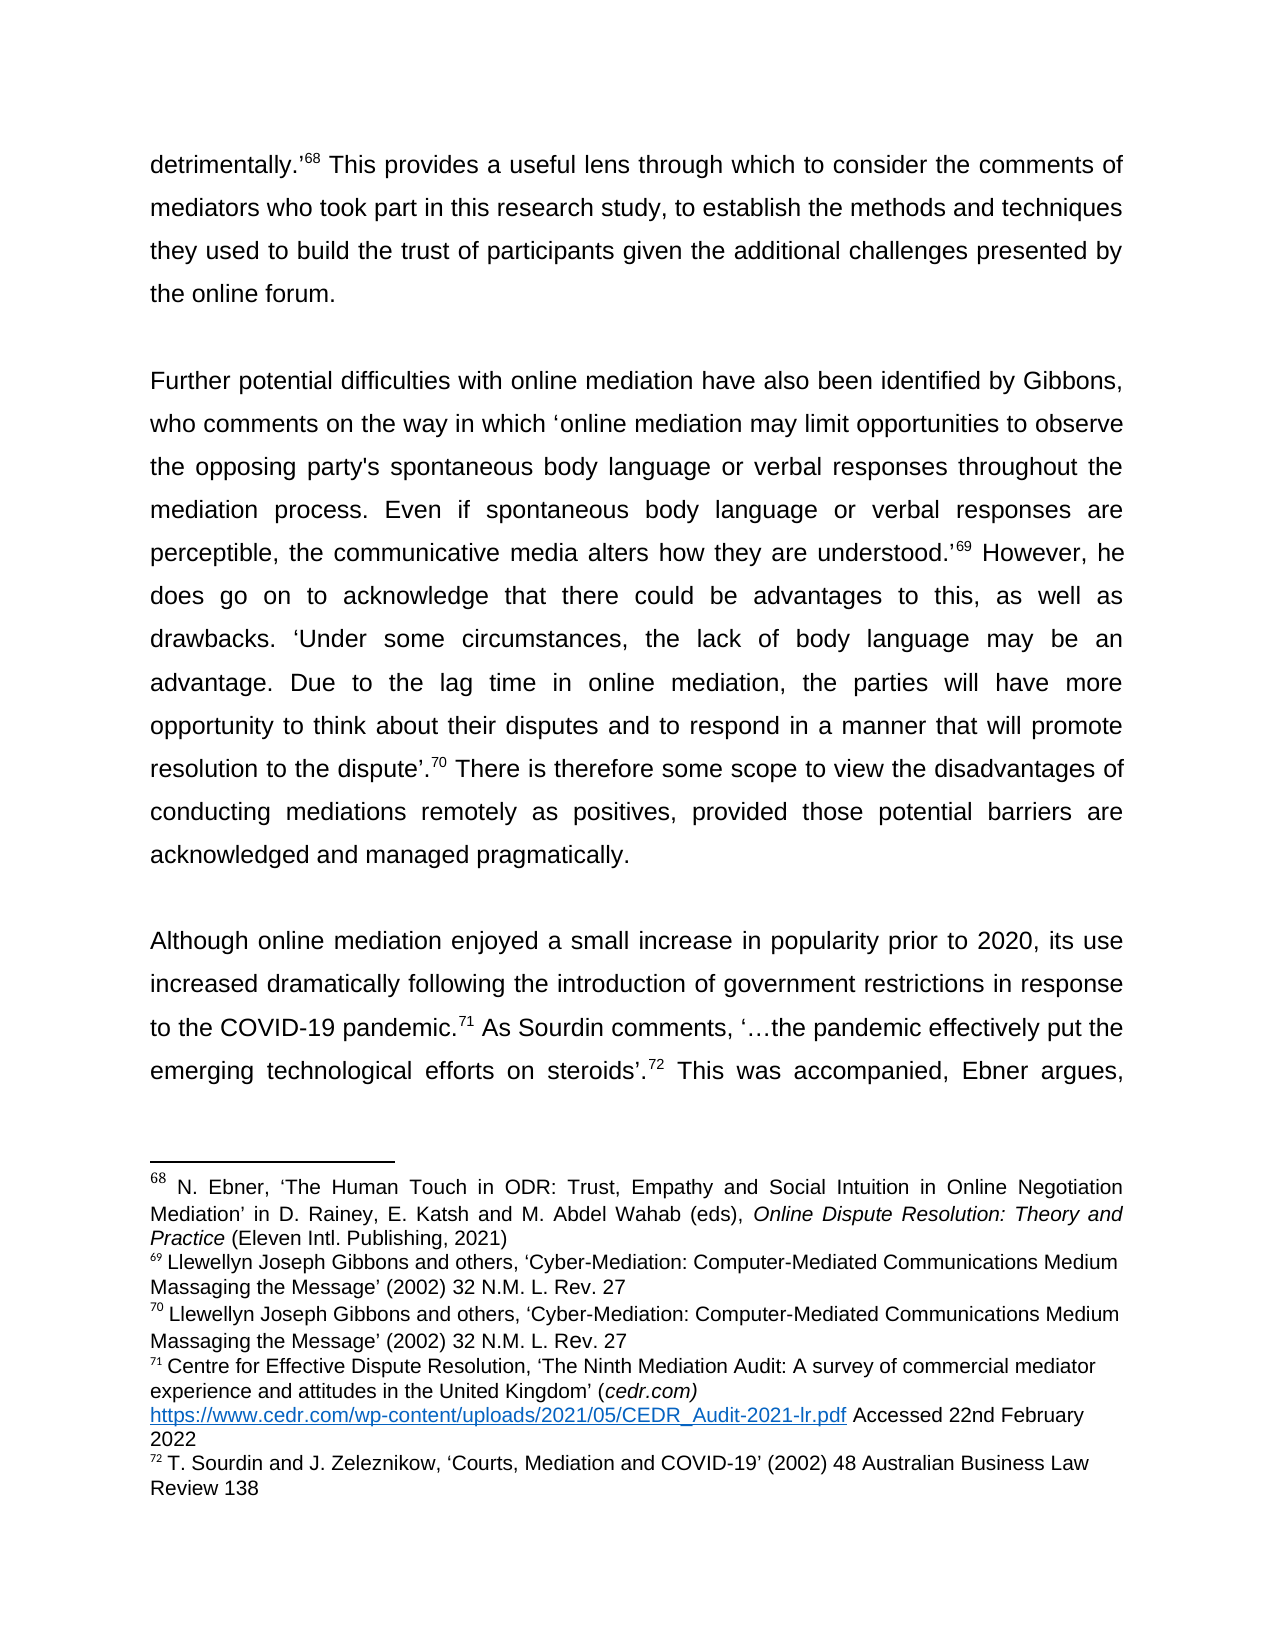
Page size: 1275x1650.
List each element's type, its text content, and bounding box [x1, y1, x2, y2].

text What emerges from the literature therefore is that there are two major hurdles to be overcome by mediators to enable parties to have confidence in the process. Firstly, not only must participants have trust in the way that ODR is designed, but also ‘…each potential participant in ODR will need to be convinced they can trust that mediators can overcome distance-related challenges and that they have the skills required to help them online. They must feel able to rely on the technology being employed: that it is up to the task, is sufficiently user-friendly to accommodate them, and will not freeze up mid-process, crash their computer, or otherwise affect them or the interaction detrimentally.’ This provides a useful lens through which to consider the comments of mediators who took part in this research study, to establish the methods and techniques they used to build the trust of participants given the additional challenges presented by the online forum. [150, 150, 1125, 308]
text Although online mediation enjoyed a small increase in popularity prior to 2020, its use increased dramatically following the introduction of government restrictions in response to the COVID-19 pandemic. As Sourdin comments, ‘…the pandemic effectively put the emerging technological efforts on steroids’. This was accompanied, Ebner argues, with a change in attitude from some mediators who had previously resisted the use of online mediation. [150, 926, 1125, 1084]
text Further potential difficulties with online mediation have also been identified by Gibbons, who comments on the way in which ‘online mediation may limit opportunities to observe the opposing party's spontaneous body language or verbal responses throughout the mediation process. Even if spontaneous body language or verbal responses are perceptible, the communicative media alters how they are understood.’ However, he does go on to acknowledge that there could be advantages to this, as well as drawbacks. ‘Under some circumstances, the lack of body language may be an advantage. Due to the lag time in online mediation, the parties will have more opportunity to think about their disputes and to respond in a manner that will promote resolution to the dispute’. There is therefore some scope to view the disadvantages of conducting mediations remotely as positives, provided those potential barriers are acknowledged and managed pragmatically. [150, 366, 1125, 869]
